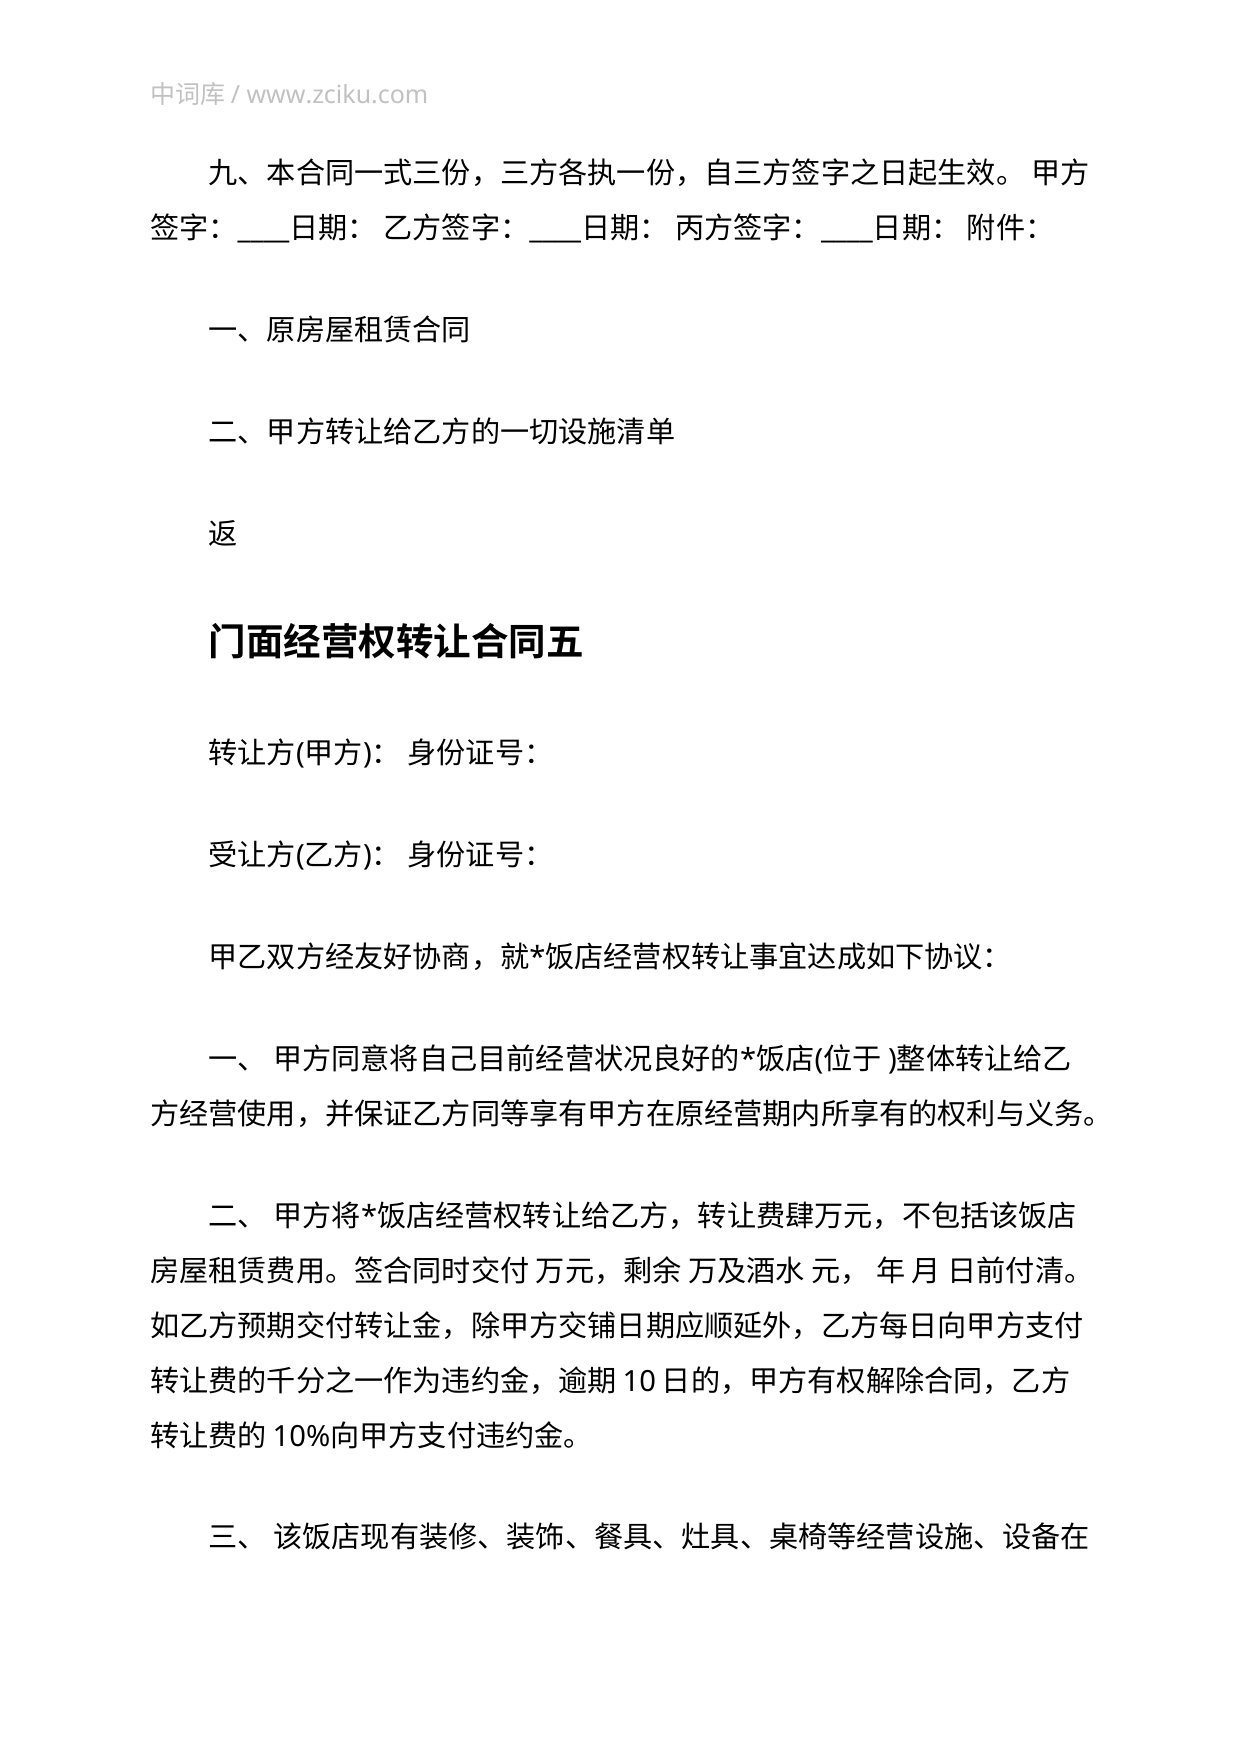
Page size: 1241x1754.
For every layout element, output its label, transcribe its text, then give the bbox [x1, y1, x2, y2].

text 甲乙双方经友好协商，就*饭店经营权转让事宜达成如下协议： [150, 933, 1090, 976]
text 一、原房屋租赁合同 [150, 307, 1090, 349]
text 门面经营权转让合同五 [150, 612, 1090, 666]
text 受让方(乙方)： 身份证号： [150, 832, 1090, 874]
text 二、 甲方将*饭店经营权转让给乙方，转让费肆万元，不包括该饭店房屋租赁费用。签合同时交付 万元，剩余 万及酒水 元， 年 月 日前付清。如乙方预期交付转让金，除甲方交铺日期应顺延外，乙方每日向甲方支付转让费的千分之一作为违约金，逾期10日的，甲方有权解除合同，乙方转让费的10%向甲方支付违约金。 [150, 1192, 1090, 1454]
text 九、本合同一式三份，三方各执一份，自三方签字之日起生效。 甲方签字：____日期： 乙方签字：____日期： 丙方签字：____日期： 附件： [150, 150, 1090, 247]
text 返 [150, 510, 1090, 553]
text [150, 1514, 1090, 1556]
text 二、甲方转让给乙方的一切设施清单 [150, 409, 1090, 451]
text 转让方(甲方)： 身份证号： [150, 729, 1090, 772]
text 一、 甲方同意将自己目前经营状况良好的*饭店(位于 )整体转让给乙方经营使用，并保证乙方同等享有甲方在原经营期内所享有的权利与义务。 [150, 1036, 1090, 1133]
